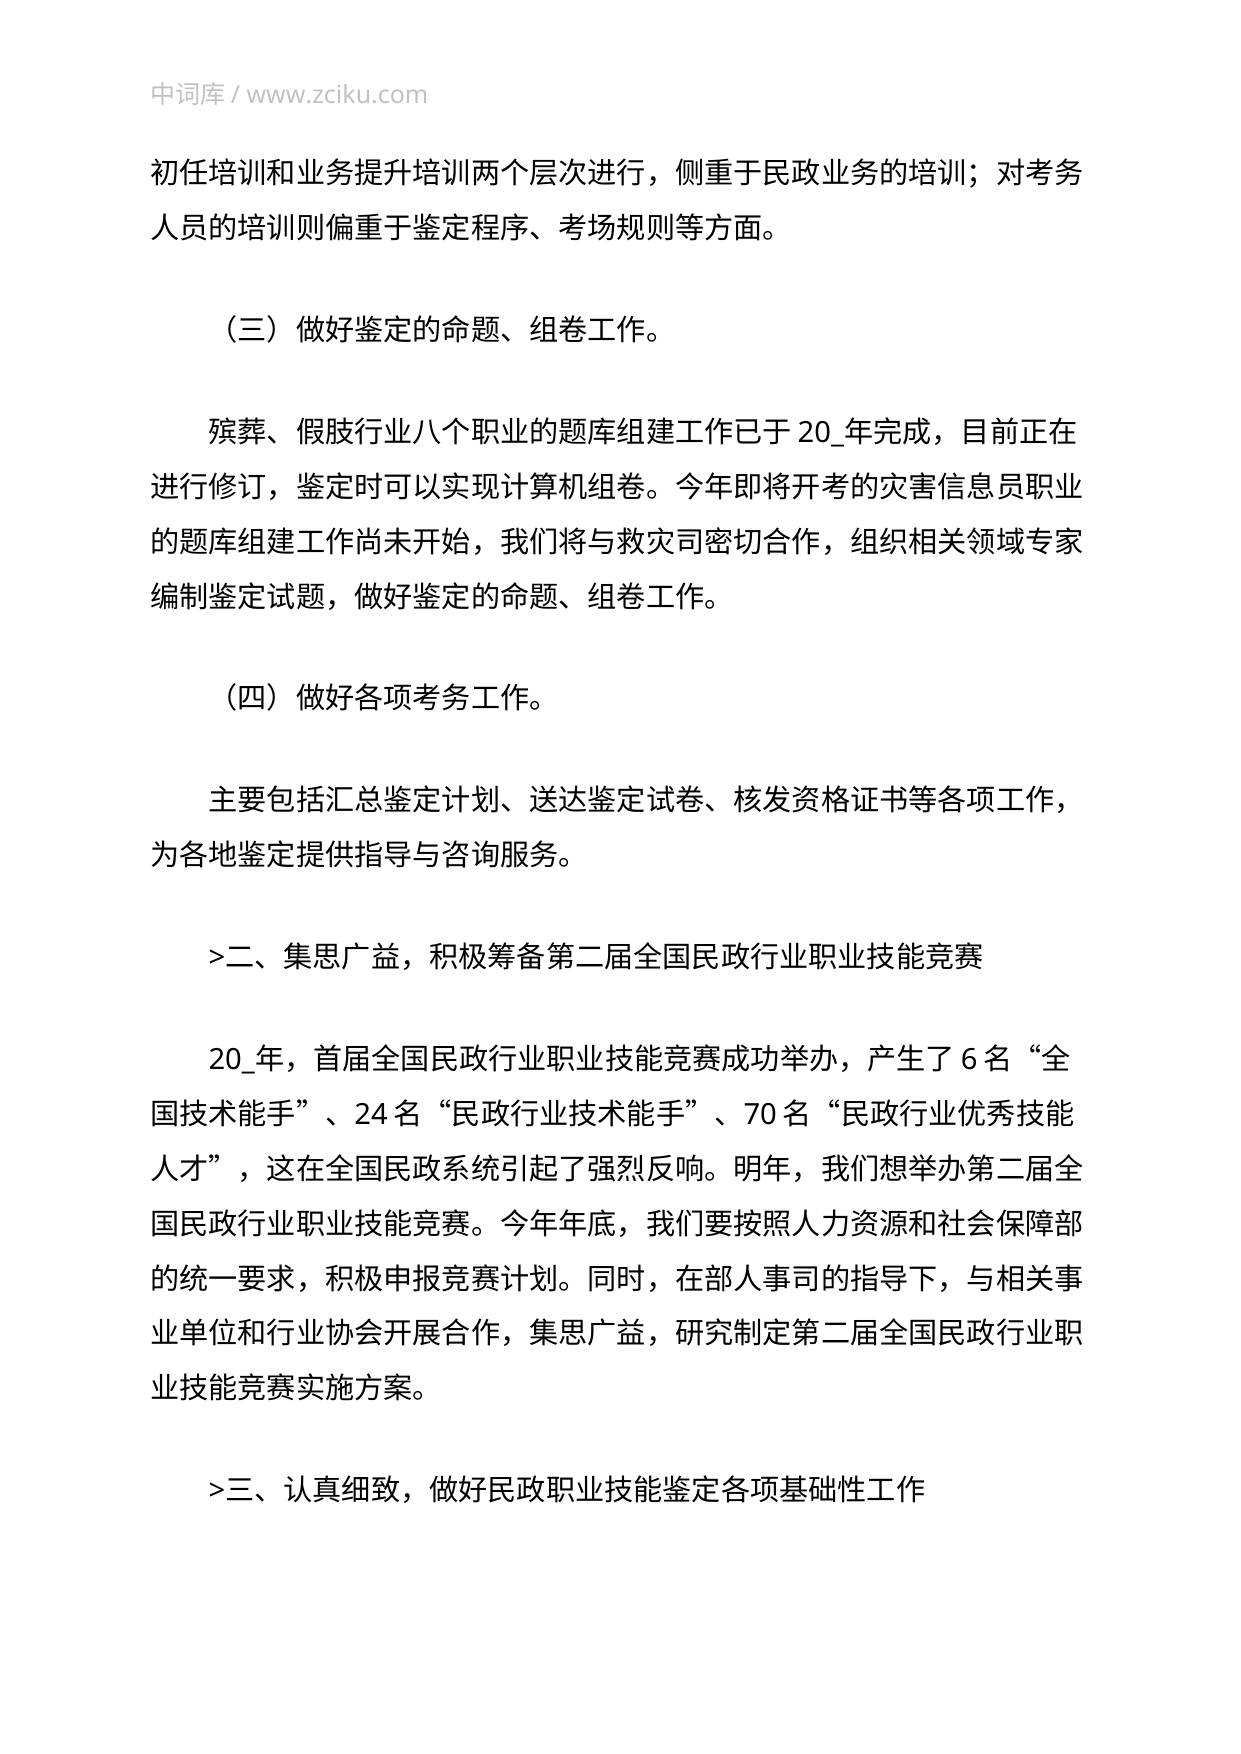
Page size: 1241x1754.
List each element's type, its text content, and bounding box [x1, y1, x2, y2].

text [150, 150, 1090, 247]
text 主要包括汇总鉴定计划、送达鉴定试卷、核发资格证书等各项工作，为各地鉴定提供指导与咨询服务。 [150, 777, 1090, 874]
text （三）做好鉴定的命题、组卷工作。 [150, 307, 1090, 349]
text 殡葬、假肢行业八个职业的题库组建工作已于20_年完成，目前正在进行修订，鉴定时可以实现计算机组卷。今年即将开考的灾害信息员职业的题库组建工作尚未开始，我们将与救灾司密切合作，组织相关领域专家编制鉴定试题，做好鉴定的命题、组卷工作。 [150, 408, 1090, 616]
text >三、认真细致，做好民政职业技能鉴定各项基础性工作 [150, 1467, 1090, 1509]
text 20_年，首届全国民政行业职业技能竞赛成功举办，产生了6名“全国技术能手”、24名“民政行业技术能手”、70名“民政行业优秀技能人才”，这在全国民政系统引起了强烈反响。明年，我们想举办第二届全国民政行业职业技能竞赛。今年年底，我们要按照人力资源和社会保障部的统一要求，积极申报竞赛计划。同时，在部人事司的指导下，与相关事业单位和行业协会开展合作，集思广益，研究制定第二届全国民政行业职业技能竞赛实施方案。 [150, 1035, 1090, 1407]
text （四）做好各项考务工作。 [150, 675, 1090, 717]
text >二、集思广益，积极筹备第二届全国民政行业职业技能竞赛 [150, 933, 1090, 976]
